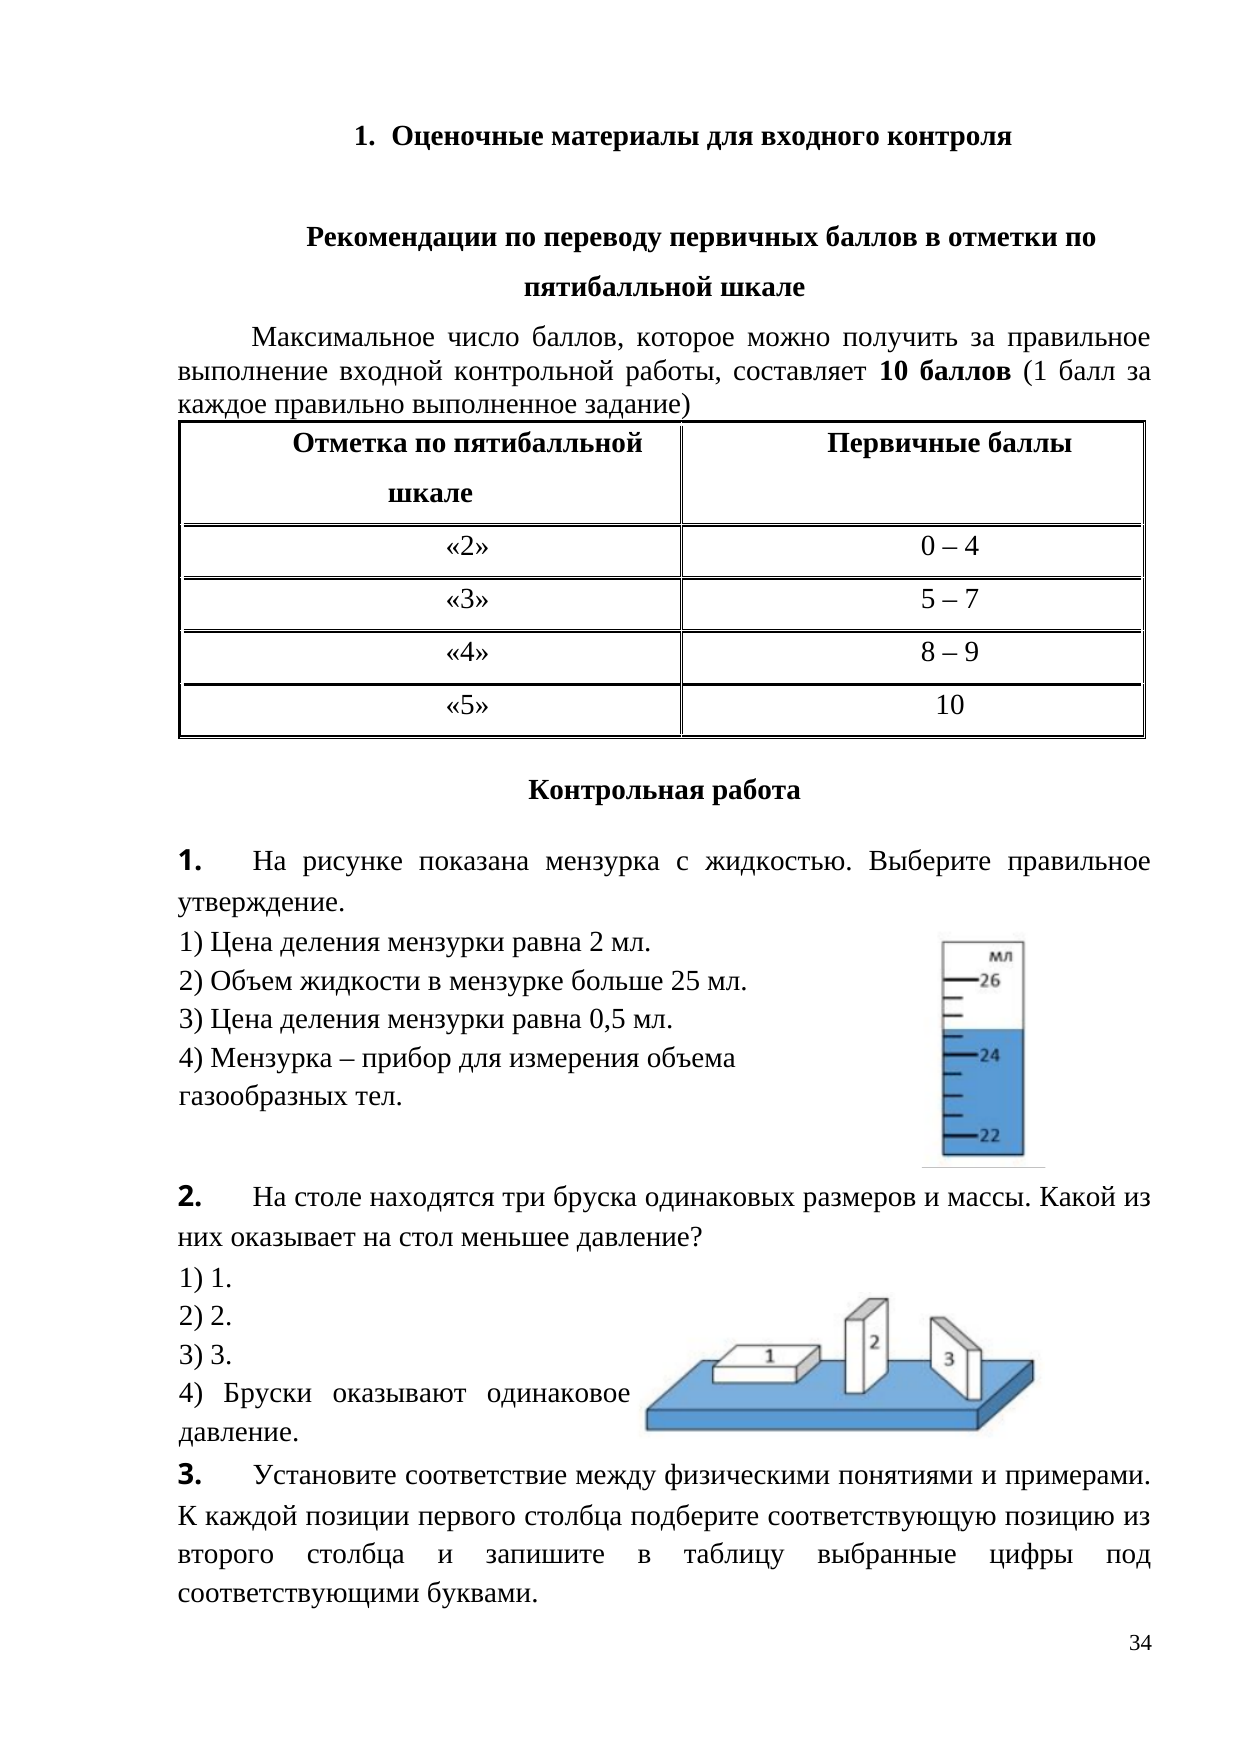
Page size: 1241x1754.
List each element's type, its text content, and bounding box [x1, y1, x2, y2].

table_cell 8 – 9 [681, 629, 1144, 682]
list На столе находятся три бруска одинаковых размеров и массы. Какой из них оказывает на стол меньшее давление? [177, 1175, 1152, 1253]
table_header Отметка по пятибалльной шкале [181, 423, 681, 523]
text Максимальное число баллов, которое можно получить за правильное выполнение входной контрольной работы, составляет 10 баллов (1 балл за каждое правильно выполненное задание) [177, 319, 1152, 420]
table_header Первичные баллы [681, 422, 1143, 523]
list Оценочные материалы для входного контроля [215, 118, 1152, 152]
table_cell «5» [180, 683, 681, 735]
table_header [898, 923, 1075, 1175]
table_cell «4» [180, 629, 681, 682]
text Контрольная работа [177, 772, 1152, 806]
table_header 1) Цена деления мензурки равна 2 мл. 2) Объем жидкости в мензурке больше 25 мл. 3) Цена деления мензурки равна 0,5 мл. 4) Мензурка – прибор для измерения объема газообразных тел. [177, 923, 898, 1175]
list Установите соответствие между физическими понятиями и примерами. К каждой позиции первого столбца подберите соответствующую позицию из второго столбца и запишите в таблицу выбранные цифры под соответствующими буквами. [177, 1570, 1152, 1608]
table_cell 5 – 7 [681, 576, 1144, 629]
picture [921, 924, 1046, 1169]
table_cell «3» [180, 576, 681, 629]
table_cell «2» [180, 523, 681, 576]
table_header [632, 1258, 1073, 1453]
picture [633, 1292, 1045, 1442]
table_cell 10 [681, 683, 1144, 735]
table_cell 0 – 4 [681, 523, 1144, 576]
list Установите соответствие между физическими понятиями и примерами. К каждой позиции первого столбца подберите соответствующую позицию из второго столбца и запишите в таблицу выбранные цифры под соответствующими буквами. [177, 1453, 1152, 1498]
text Рекомендации по переводу первичных баллов в отметки по пятибалльной шкале [177, 219, 1152, 303]
list На рисунке показана мензурка с жидкостью. Выберите правильное утверждение. [177, 839, 1152, 917]
table_header 1) 1. 2) 2. 3) 3. 4) Бруски оказывают одинаковое давление. [177, 1258, 632, 1453]
